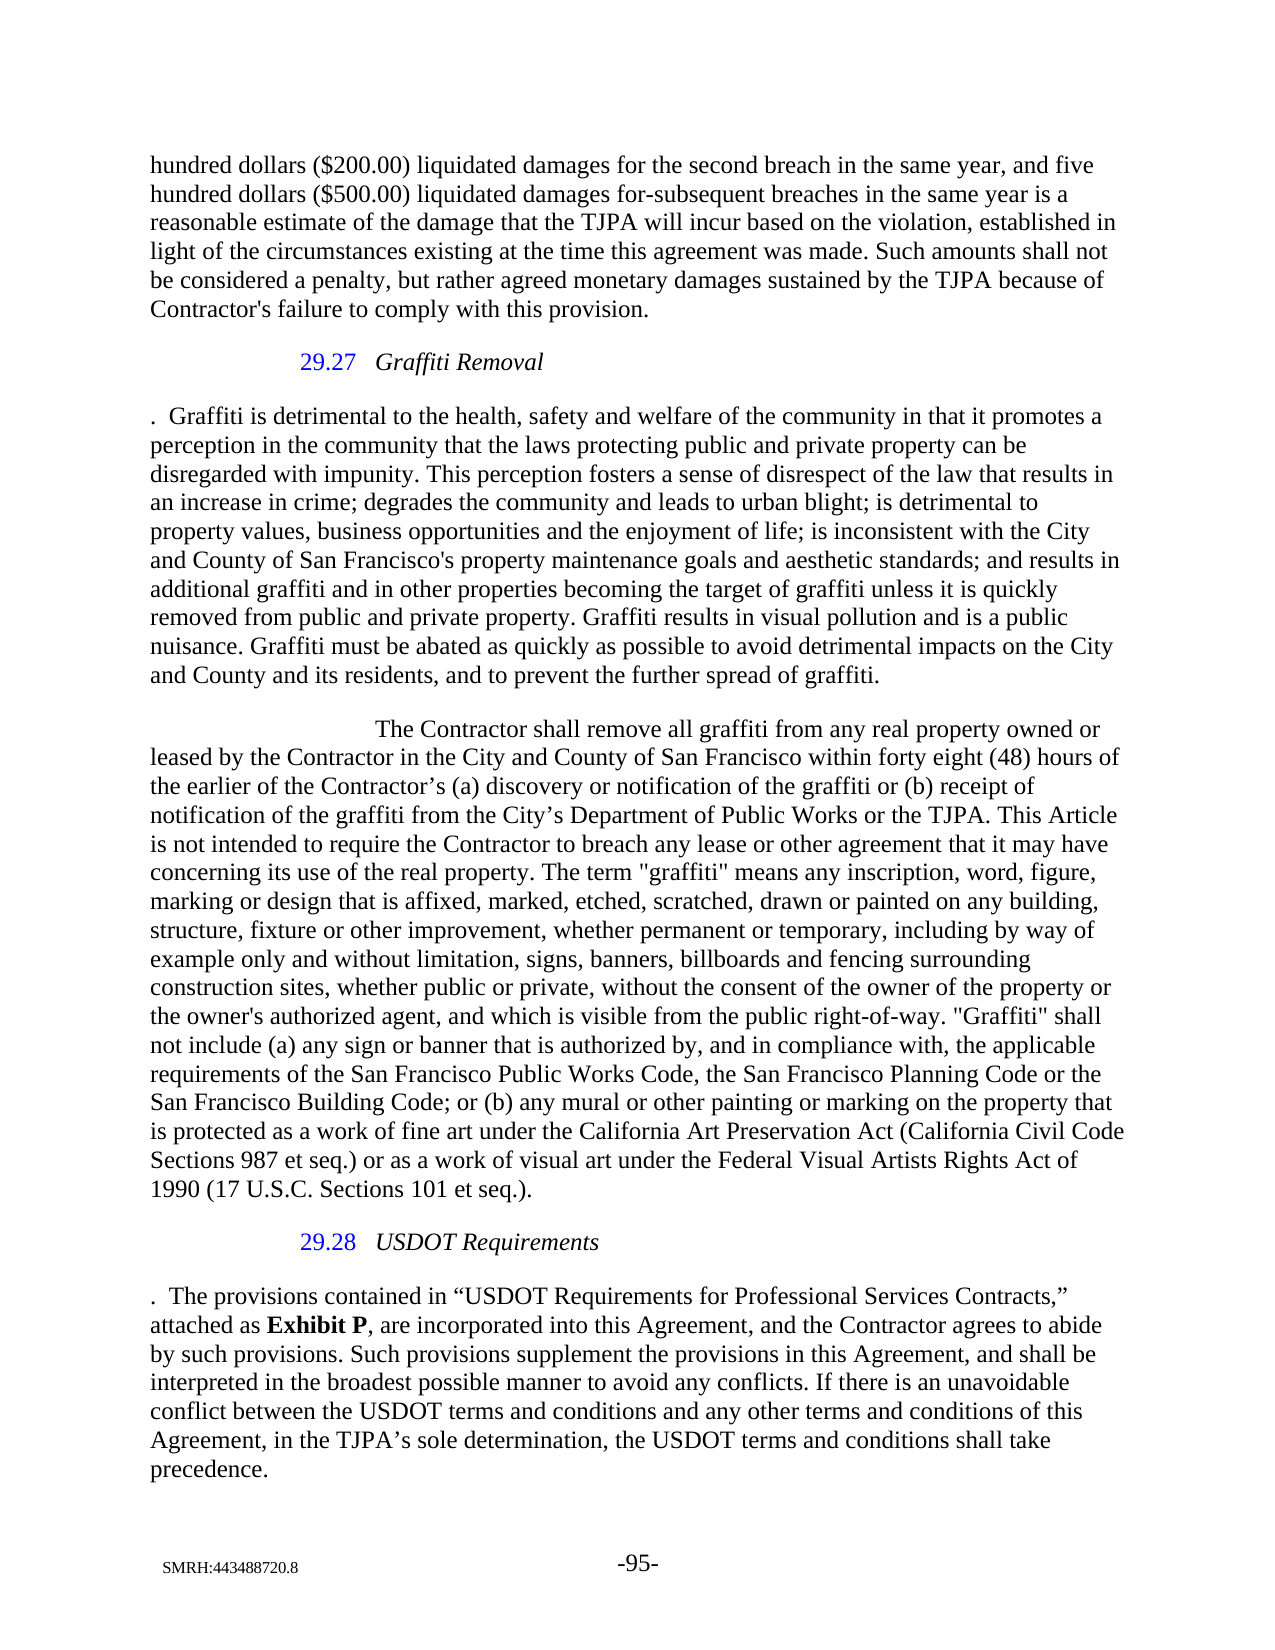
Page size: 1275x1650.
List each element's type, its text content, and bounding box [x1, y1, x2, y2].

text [150, 150, 1125, 322]
text . Graffiti is detrimental to the health, safety and welfare of the community in that it promotes a perception in the community that the laws protecting public and private property can be disregarded with impunity. This perception fosters a sense of disrespect of the law that results in an increase in crime; degrades the community and leads to urban blight; is detrimental to property values, business opportunities and the enjoyment of life; is inconsistent with the City and County of San Francisco's property maintenance goals and aesthetic standards; and results in additional graffiti and in other properties becoming the target of graffiti unless it is quickly removed from public and private property. Graffiti results in visual pollution and is a public nuisance. Graffiti must be abated as quickly as possible to avoid detrimental impacts on the City and County and its residents, and to prevent the further spread of graffiti. [150, 401, 1125, 689]
text . The provisions contained in “USDOT Requirements for Professional Services Contracts,” attached as Exhibit P, are incorporated into this Agreement, and the Contractor agrees to abide by such provisions. Such provisions supplement the provisions in this Agreement, and shall be interpreted in the broadest possible manner to avoid any conflicts. If there is an unavoidable conflict between the USDOT terms and conditions and any other terms and conditions of this Agreement, in the TJPA’s sole determination, the USDOT terms and conditions shall take precedence. [150, 1281, 1125, 1482]
text The Contractor shall remove all graffiti from any real property owned or leased by the Contractor in the City and County of San Francisco within forty eight (48) hours of the earlier of the Contractor’s (a) discovery or notification of the graffiti or (b) receipt of notification of the graffiti from the City’s Department of Public Works or the TJPA. This Article is not intended to require the Contractor to breach any lease or other agreement that it may have concerning its use of the real property. The term "graffiti" means any inscription, word, figure, marking or design that is affixed, marked, etched, scratched, drawn or painted on any building, structure, fixture or other improvement, whether permanent or temporary, including by way of example only and without limitation, signs, banners, billboards and fencing surrounding construction sites, whether public or private, without the consent of the owner of the property or the owner's authorized agent, and which is visible from the public right-of-way. "Graffiti" shall not include (a) any sign or banner that is authorized by, and in compliance with, the applicable requirements of the San Francisco Public Works Code, the San Francisco Planning Code or the San Francisco Building Code; or (b) any mural or other painting or marking on the property that is protected as a work of fine art under the California Art Preservation Act (California Civil Code Sections 987 et seq.) or as a work of visual art under the Federal Visual Artists Rights Act of 1990 (17 U.S.C. Sections 101 et seq.). [150, 714, 1125, 1202]
text USDOT Requirements [150, 1227, 1125, 1256]
text Graffiti Removal [150, 347, 1125, 376]
